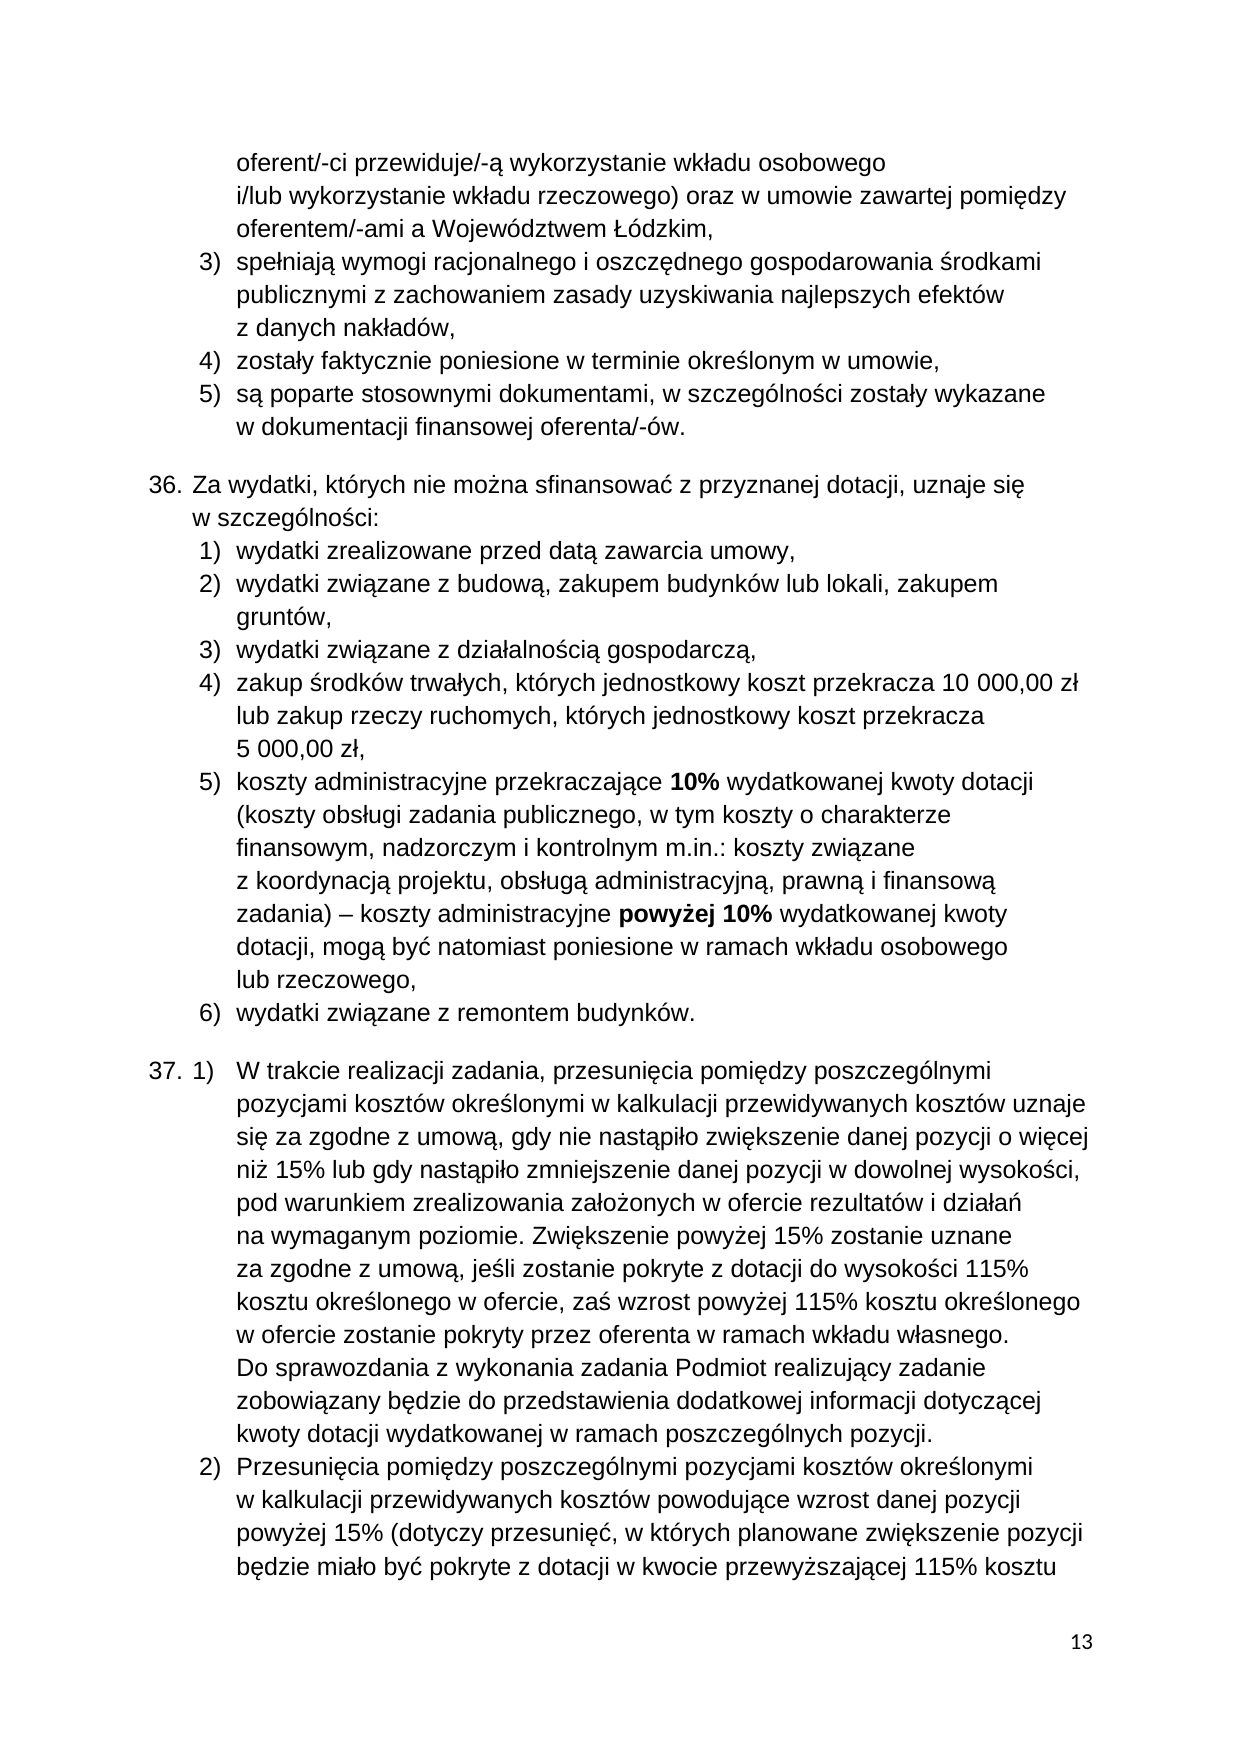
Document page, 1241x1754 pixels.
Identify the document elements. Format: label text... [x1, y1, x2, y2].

list pozycjami kosztów określonymi w kalkulacji przewidywanych kosztów uznaje się za zgodne z umową, gdy nie nastąpiło zwiększenie danej pozycji o więcej niż 15% lub gdy nastąpiło zmniejszenie danej pozycji w dowolnej wysokości, pod warunkiem zrealizowania założonych w ofercie rezultatów i działań na wymaganym poziomie. Zwiększenie powyżej 15% zostanie uznane za zgodne z umową, jeśli zostanie pokryte z dotacji do wysokości 115% kosztu określonego w ofercie, zaś wzrost powyżej 115% kosztu określonego w ofercie zostanie pokryty przez oferenta w ramach wkładu własnego. Do sprawozdania z wykonania zadania Podmiot realizujący zadanie zobowiązany będzie do przedstawienia dodatkowej informacji dotyczącej kwoty dotacji wydatkowanej w ramach poszczególnych pozycji. [236, 1089, 1093, 1448]
list koszty administracyjne przekraczające 10% wydatkowanej kwoty dotacji (koszty obsługi zadania publicznego, w tym koszty o charakterze finansowym, nadzorczym i kontrolnym m.in.: koszty związane z koordynacją projektu, obsługą administracyjną, prawną i finansową zadania) – koszty administracyjne powyżej 10% wydatkowanej kwoty dotacji, mogą być natomiast poniesione w ramach wkładu osobowego lub rzeczowego, [199, 767, 1093, 994]
list są poparte stosownymi dokumentami, w szczególności zostały wykazane w dokumentacji finansowej oferenta/-ów. [199, 379, 1093, 441]
list zostały faktycznie poniesione w terminie określonym w umowie, [199, 346, 1093, 374]
list spełniają wymogi racjonalnego i oszczędnego gospodarowania środkami publicznymi z zachowaniem zasady uzyskiwania najlepszych efektów z danych nakładów, [199, 247, 1093, 341]
list wydatki związane z remontem budynków. [199, 998, 1093, 1027]
list zakup środków trwałych, których jednostkowy koszt przekracza 10 000,00 zł lub zakup rzeczy ruchomych, których jednostkowy koszt przekracza 5 000,00 zł, [199, 668, 1093, 763]
list 1) W trakcie realizacji zadania, przesunięcia pomiędzy poszczególnymi [148, 1056, 1093, 1085]
list Za wydatki, których nie można sfinansować z przyznanej dotacji, uznaje się w szczególności: [148, 470, 1093, 532]
list wydatki związane z budową, zakupem budynków lub lokali, zakupem gruntów, [199, 569, 1093, 631]
list wydatki zrealizowane przed datą zawarcia umowy, [199, 536, 1093, 564]
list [199, 148, 1093, 242]
list wydatki związane z działalnością gospodarczą, [199, 635, 1093, 664]
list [199, 1452, 1093, 1580]
